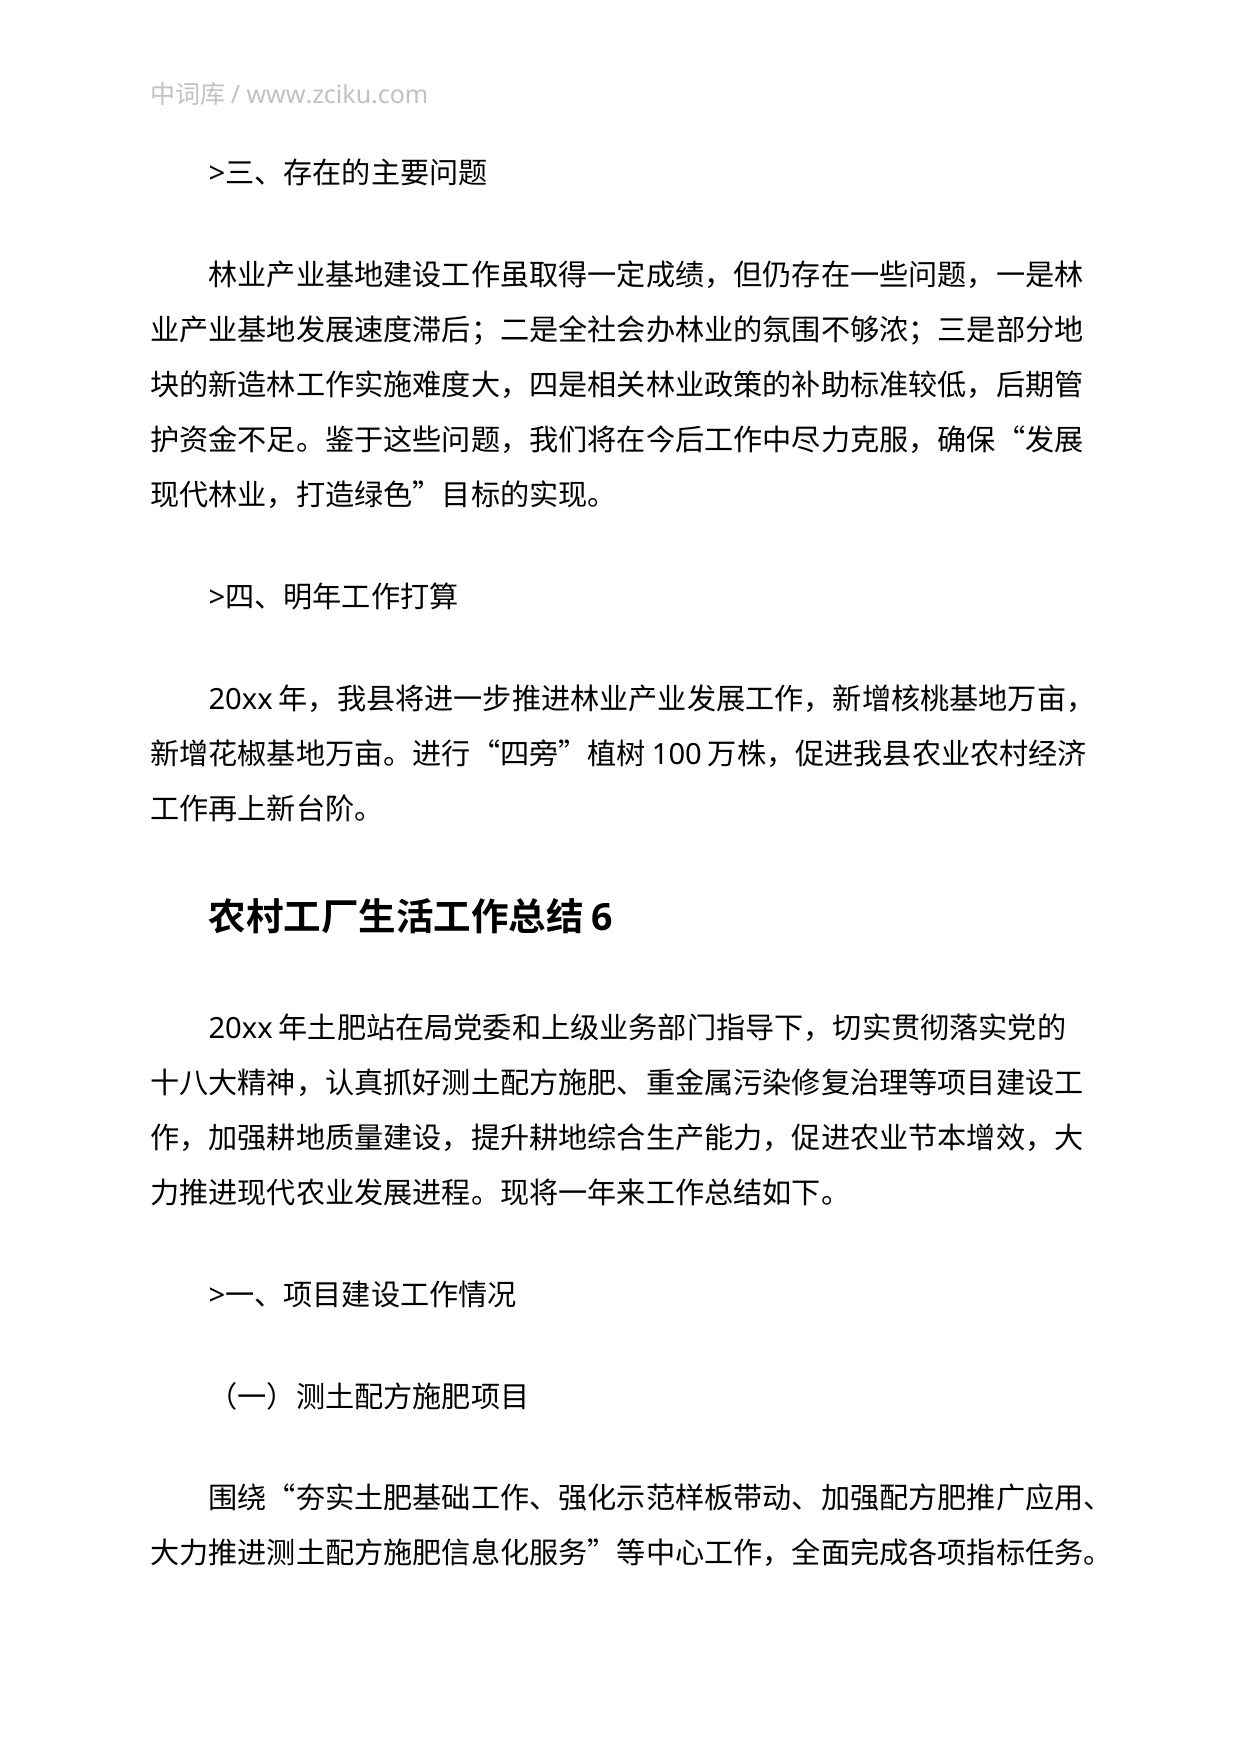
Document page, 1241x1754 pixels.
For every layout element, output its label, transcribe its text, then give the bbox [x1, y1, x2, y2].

text >三、存在的主要问题 [150, 150, 1090, 192]
text 围绕“夯实土肥基础工作、强化示范样板带动、加强配方肥推广应用、大力推进测土配方施肥信息化服务”等中心工作，全面完成各项指标任务。 [150, 1475, 1090, 1572]
text 农村工厂生活工作总结6 [150, 887, 1090, 942]
text >一、项目建设工作情况 [150, 1271, 1090, 1314]
text 20xx年土肥站在局党委和上级业务部门指导下，切实贯彻落实党的十八大精神，认真抓好测土配方施肥、重金属污染修复治理等项目建设工作，加强耕地质量建设，提升耕地综合生产能力，促进农业节本增效，大力推进现代农业发展进程。现将一年来工作总结如下。 [150, 1005, 1090, 1212]
text （一）测土配方施肥项目 [150, 1373, 1090, 1416]
text 林业产业基地建设工作虽取得一定成绩，但仍存在一些问题，一是林业产业基地发展速度滞后；二是全社会办林业的氛围不够浓；三是部分地块的新造林工作实施难度大，四是相关林业政策的补助标准较低，后期管护资金不足。鉴于这些问题，我们将在今后工作中尽力克服，确保“发展现代林业，打造绿色”目标的实现。 [150, 252, 1090, 514]
text 20xx年，我县将进一步推进林业产业发展工作，新增核桃基地万亩，新增花椒基地万亩。进行“四旁”植树100万株，促进我县农业农村经济工作再上新台阶。 [150, 675, 1090, 828]
text >四、明年工作打算 [150, 573, 1090, 616]
